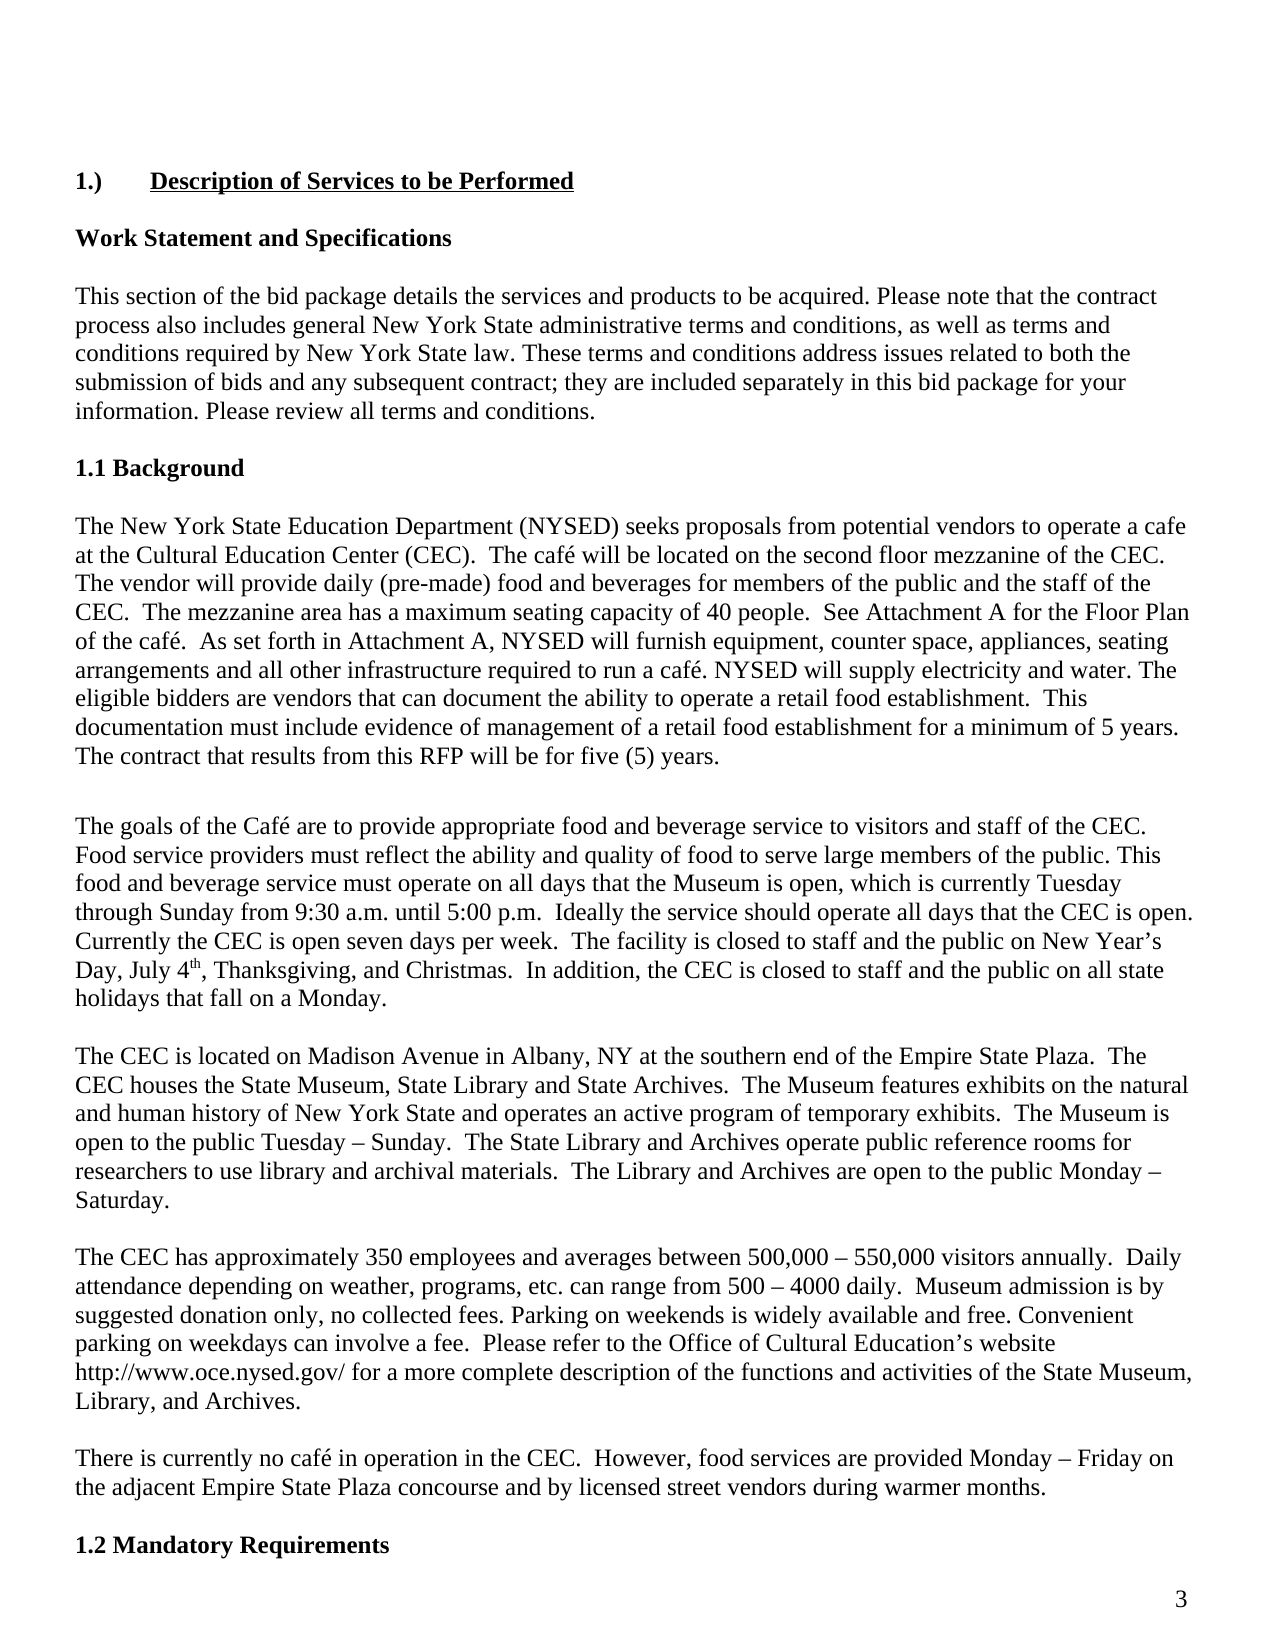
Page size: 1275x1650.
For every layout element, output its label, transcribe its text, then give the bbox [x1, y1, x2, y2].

text The CEC is located on Madison Avenue in Albany, NY at the southern end of the Empire State Plaza. The CEC houses the State Museum, State Library and State Archives. The Museum features exhibits on the natural and human history of New York State and operates an active program of temporary exhibits. The Museum is open to the public Tuesday – Sunday. The State Library and Archives operate public reference rooms for researchers to use library and archival materials. The Library and Archives are open to the public Monday – Saturday. [75, 1041, 1200, 1213]
text 1.) Description of Services to be Performed [75, 166, 1200, 195]
text This section of the bid package details the services and products to be acquired. Please note that the contract process also includes general New York State administrative terms and conditions, as well as terms and conditions required by New York State law. These terms and conditions address issues related to both the submission of bids and any subsequent contract; they are included separately in this bid package for your information. Please review all terms and conditions. [75, 281, 1200, 425]
text The goals of the Café are to provide appropriate food and beverage service to visitors and staff of the CEC. Food service providers must reflect the ability and quality of food to serve large members of the public. This food and beverage service must operate on all days that the Museum is open, which is currently Tuesday through Sunday from 9:30 a.m. until 5:00 p.m. Ideally the service should operate all days that the CEC is open. Currently the CEC is open seven days per week. The facility is closed to staff and the public on New Year’s Day, July 4th, Thanksgiving, and Christmas. In addition, the CEC is closed to staff and the public on all state holidays that fall on a Monday. [75, 811, 1200, 1012]
text The New York State Education Department (NYSED) seeks proposals from potential vendors to operate a cafe at the Cultural Education Center (CEC). The café will be located on the second floor mezzanine of the CEC. The vendor will provide daily (pre-made) food and beverages for members of the public and the staff of the CEC. The mezzanine area has a maximum seating capacity of 40 people. See Attachment A for the Floor Plan of the café. As set forth in Attachment A, NYSED will furnish equipment, counter space, appliances, seating arrangements and all other infrastructure required to run a café. NYSED will supply electricity and water. The eligible bidders are vendors that can document the ability to operate a retail food establishment. This documentation must include evidence of management of a retail food establishment for a minimum of 5 years. The contract that results from this RFP will be for five (5) years. [75, 511, 1200, 770]
text The CEC has approximately 350 employees and averages between 500,000 – 550,000 visitors annually. Daily attendance depending on weather, programs, etc. can range from 500 – 4000 daily. Museum admission is by suggested donation only, no collected fees. Parking on weekends is widely available and free. Convenient parking on weekdays can involve a fee. Please refer to the Office of Cultural Education’s website http://www.oce.nysed.gov/ for a more complete description of the functions and activities of the State Museum, Library, and Archives. [75, 1242, 1200, 1415]
text 1.2 Mandatory Requirements [75, 1530, 1200, 1558]
text There is currently no café in operation in the CEC. However, food services are provided Monday – Friday on the adjacent Empire State Plaza concourse and by licensed street vendors during warmer months. [75, 1443, 1200, 1501]
text 1.1 Background [75, 453, 1200, 482]
text Work Statement and Specifications [75, 223, 1200, 252]
